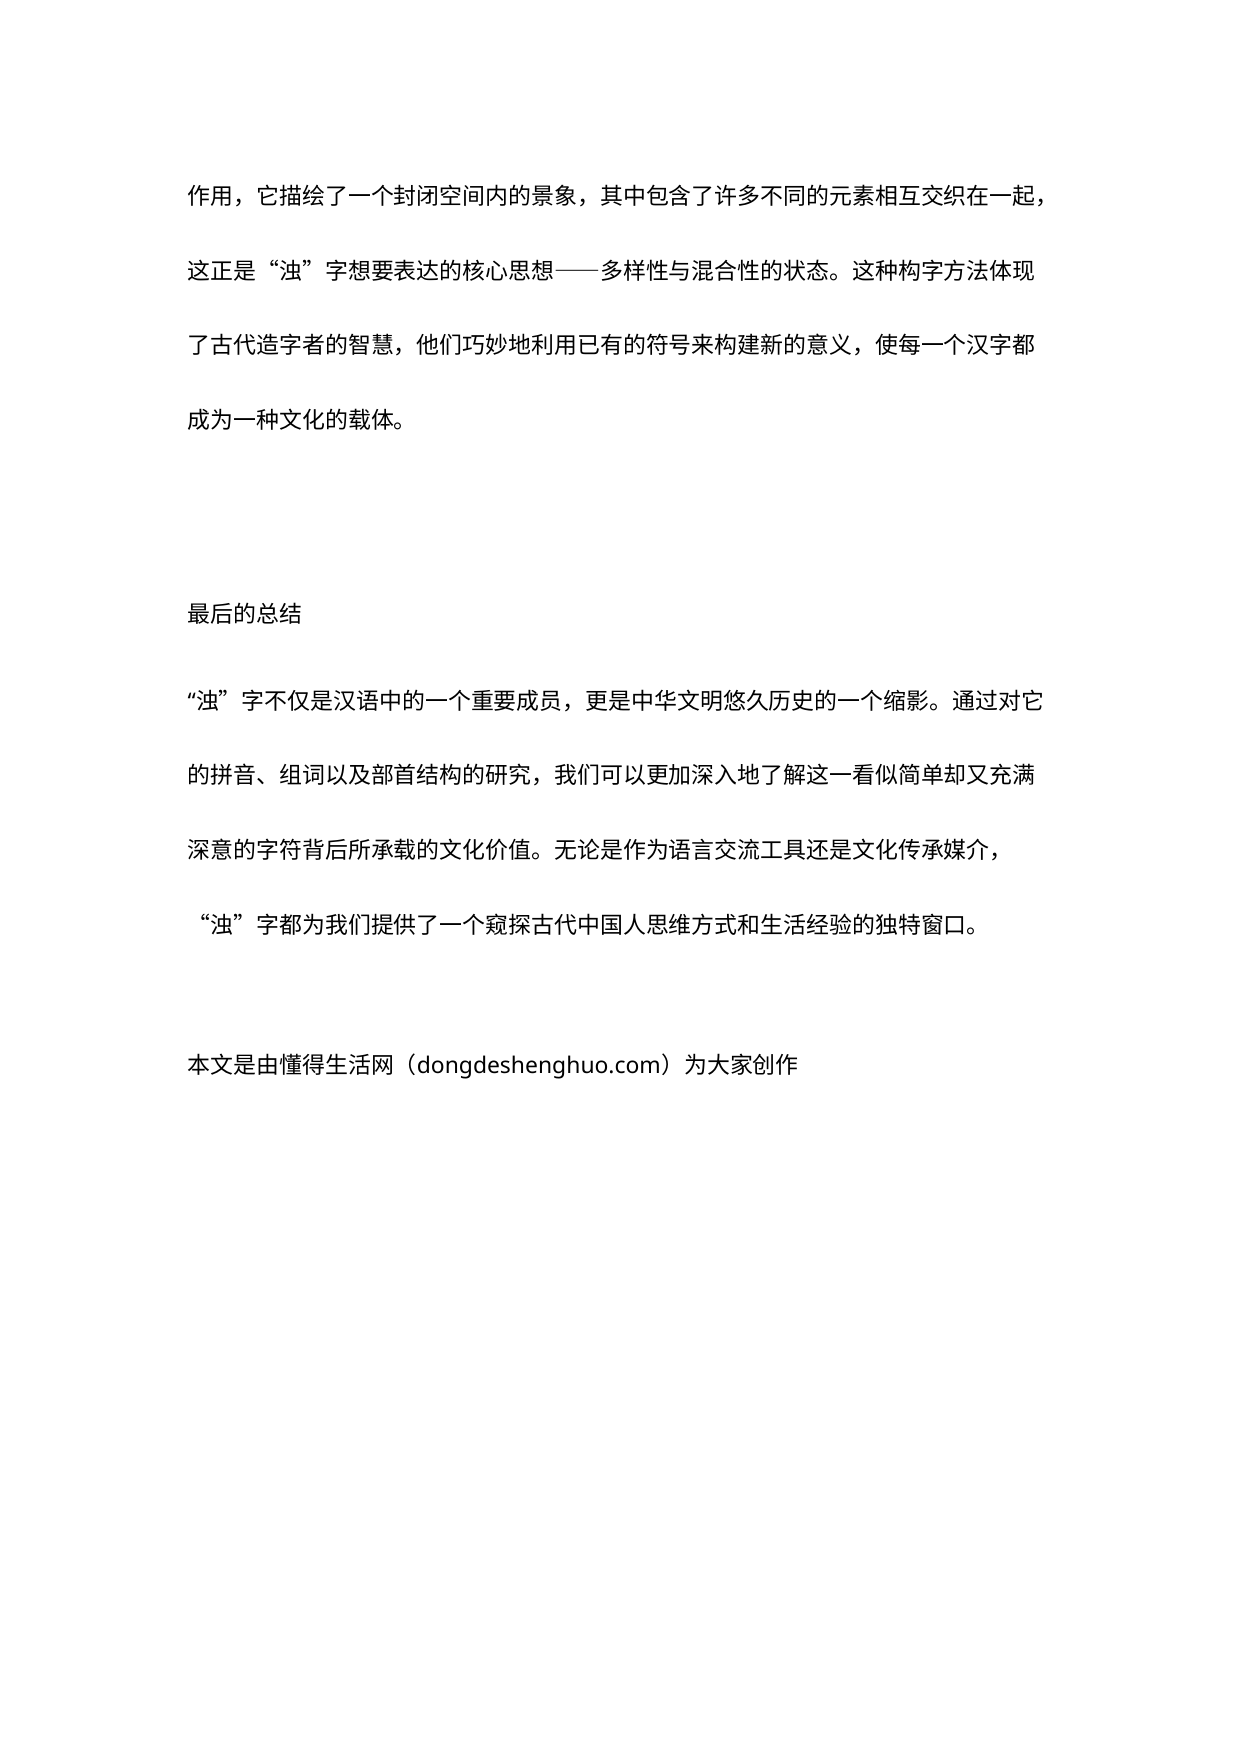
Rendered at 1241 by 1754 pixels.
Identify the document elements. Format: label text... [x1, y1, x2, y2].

text “浊”字不仅是汉语中的一个重要成员，更是中华文明悠久历史的一个缩影。通过对它的拼音、组词以及部首结构的研究，我们可以更加深入地了解这一看似简单却又充满深意的字符背后所承载的文化价值。无论是作为语言交流工具还是文化传承媒介，“浊”字都为我们提供了一个窥探古代中国人思维方式和生活经验的独特窗口。 [187, 667, 1053, 956]
text 本文是由懂得生活网（dongdeshenghuo.com）为大家创作 [187, 1031, 1053, 1096]
text 最后的总结 [187, 580, 1053, 645]
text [187, 162, 1053, 451]
